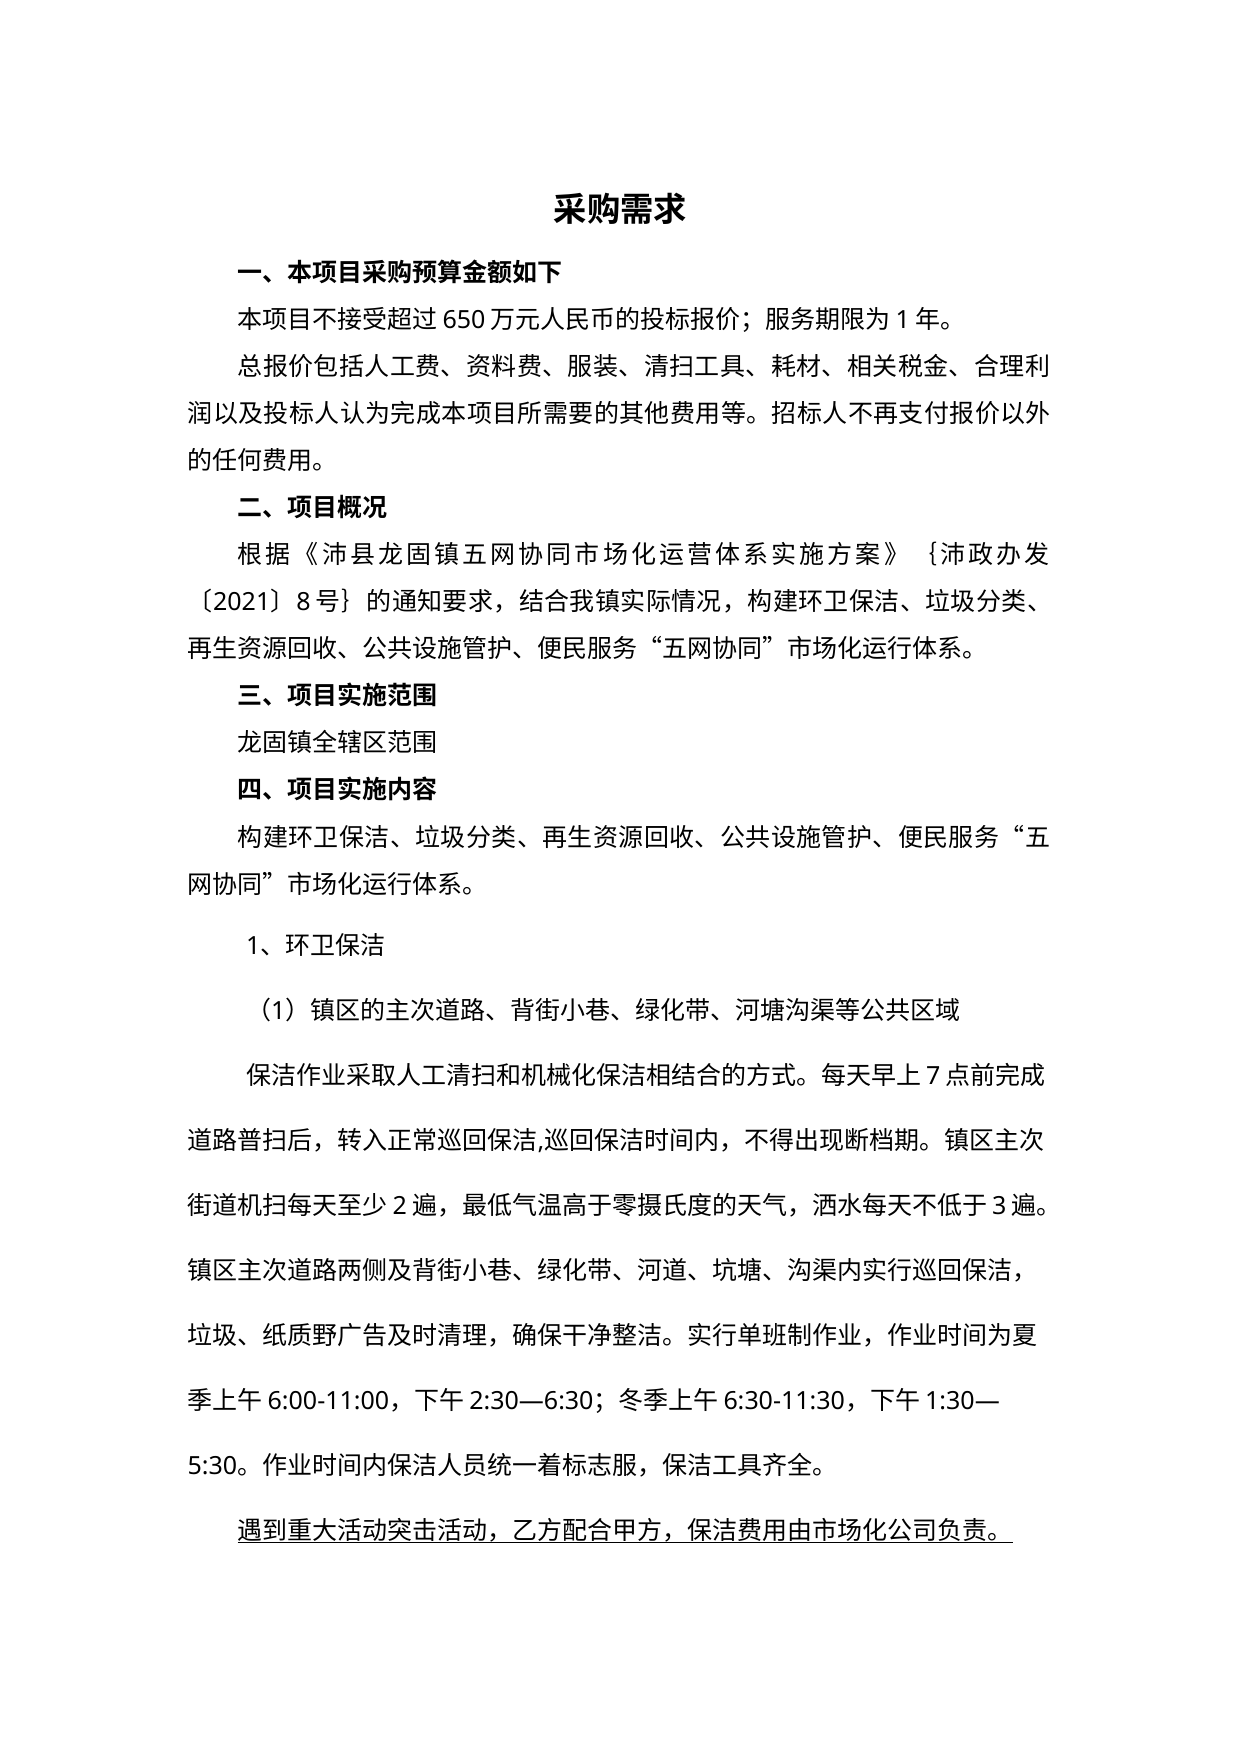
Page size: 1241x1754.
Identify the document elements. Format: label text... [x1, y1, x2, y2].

text 1、环卫保洁 [187, 911, 1053, 976]
text 总报价包括人工费、资料费、服装、清扫工具、耗材、相关税金、合理利润以及投标人认为完成本项目所需要的其他费用等。招标人不再支付报价以外的任何费用。 [187, 346, 1053, 477]
text 二、项目概况 [187, 487, 1053, 524]
text （1）镇区的主次道路、背街小巷、绿化带、河塘沟渠等公共区域 [187, 976, 1053, 1041]
text 三、项目实施范围 [187, 676, 1053, 712]
text 采购需求 [187, 174, 1053, 239]
text 构建环卫保洁、垃圾分类、再生资源回收、公共设施管护、便民服务“五网协同”市场化运行体系。 [187, 817, 1053, 900]
text 四、项目实施内容 [187, 770, 1053, 806]
text 龙固镇全辖区范围 [187, 723, 1053, 759]
text 根据《沛县龙固镇五网协同市场化运营体系实施方案》｛沛政办发〔2021〕8号｝的通知要求，结合我镇实际情况，构建环卫保洁、垃圾分类、再生资源回收、公共设施管护、便民服务“五网协同”市场化运行体系。 [187, 534, 1053, 665]
text 一、本项目采购预算金额如下 [187, 252, 1053, 288]
text 遇到重大活动突击活动，乙方配合甲方，保洁费用由市场化公司负责。 [187, 1496, 1053, 1561]
text 保洁作业采取人工清扫和机械化保洁相结合的方式。每天早上7点前完成道路普扫后，转入正常巡回保洁,巡回保洁时间内，不得出现断档期。镇区主次街道机扫每天至少2遍，最低气温高于零摄氏度的天气，洒水每天不低于3遍。镇区主次道路两侧及背街小巷、绿化带、河道、坑塘、沟渠内实行巡回保洁，垃圾、纸质野广告及时清理，确保干净整洁。实行单班制作业，作业时间为夏季上午6:00-11:00，下午2:30—6:30；冬季上午6:30-11:30，下午1:30—5:30。作业时间内保洁人员统一着标志服，保洁工具齐全。 [187, 1041, 1053, 1496]
text 本项目不接受超过650万元人民币的投标报价；服务期限为1年。 [187, 299, 1053, 335]
